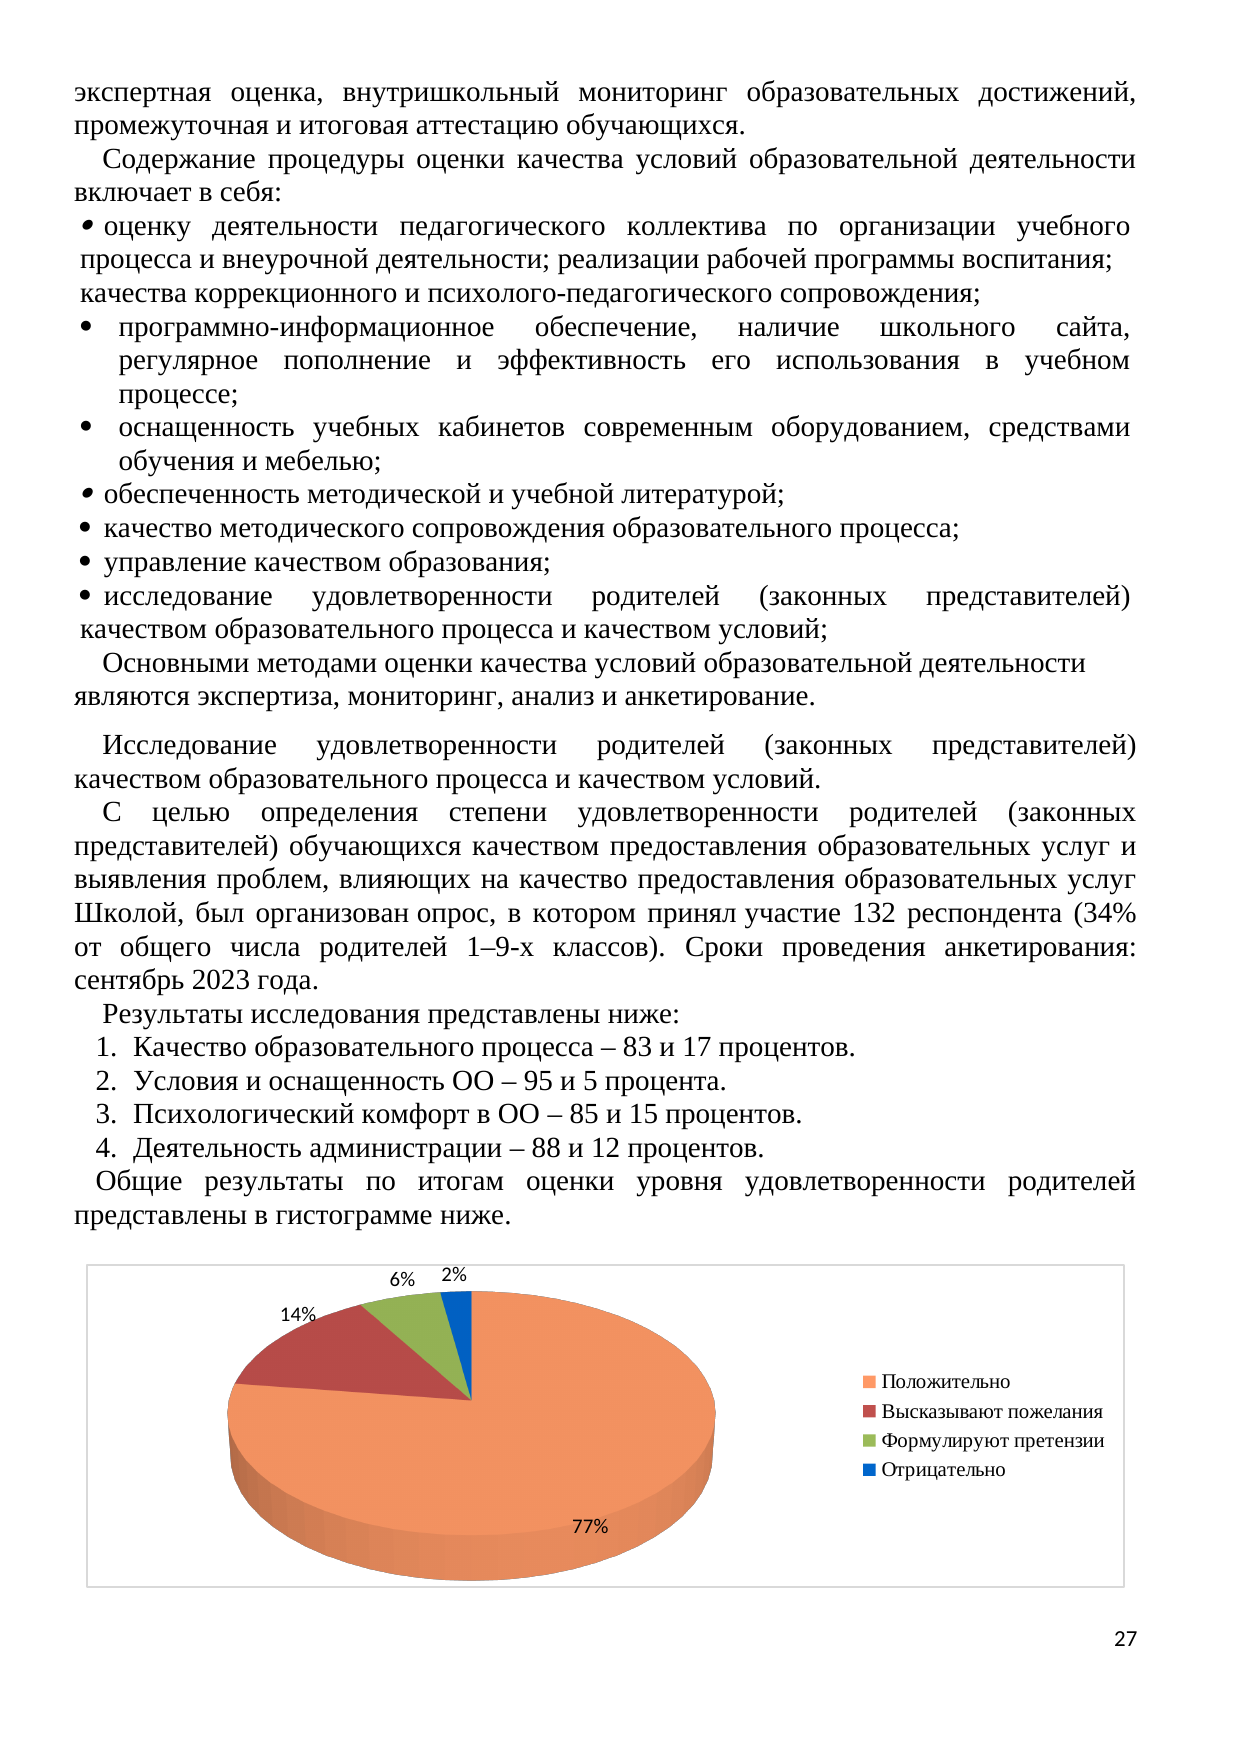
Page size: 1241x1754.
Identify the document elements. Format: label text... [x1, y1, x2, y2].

text Общие результаты по итогам оценки уровня удовлетворенности родителей представлены в гистограмме ниже. [74, 1163, 1137, 1231]
text Содержание процедуры оценки качества условий образовательной деятельности включает в себя: [74, 141, 1137, 208]
list Условия и оснащенность ОО – 95 и 5 процента. [95, 1063, 1137, 1096]
list качество методического сопровождения образовательного процесса; [80, 510, 1131, 544]
text Исследование удовлетворенности родителей (законных представителей) качеством образовательного процесса и качеством условий. [74, 727, 1137, 794]
text качества коррекционного и психолого-педагогического сопровождения; [80, 275, 1131, 309]
list обеспеченность методической и учебной литературой; [80, 477, 1131, 510]
list Психологический комфорт в ОО – 85 и 15 процентов. [95, 1096, 1137, 1130]
list оснащенность учебных кабинетов современным оборудованием, средствами обучения и мебелью; [81, 409, 1131, 477]
text С целью определения степени удовлетворенности родителей (законных представителей) обучающихся качеством предоставления образовательных услуг и выявления проблем, влияющих на качество предоставления образовательных услуг Школой, был организован опрос, в котором принял участие 132 респондента (34% от общего числа родителей 1–9-х классов). Сроки проведения анкетирования: сентябрь 2023 года. [74, 794, 1137, 996]
list управление качеством образования; [80, 544, 1131, 578]
list оценку деятельности педагогического коллектива по организации учебного процесса и внеурочной деятельности; реализации рабочей программы воспитания; [80, 208, 1131, 275]
text Результаты исследования представлены ниже: [74, 996, 1137, 1029]
list исследование удовлетворенности родителей (законных представителей) качеством образовательного процесса и качеством условий; [80, 578, 1131, 645]
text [74, 74, 1137, 141]
list Качество образовательного процесса – 83 и 17 процентов. [95, 1029, 1137, 1063]
text Основными методами оценки качества условий образовательной деятельности являются экспертиза, мониторинг, анализ и анкетирование. [74, 645, 1137, 712]
list программно-информационное обеспечение, наличие школьного сайта, регулярное пополнение и эффективность его использования в учебном процессе; [81, 309, 1131, 409]
list Деятельность администрации – 88 и 12 процентов. [95, 1130, 1137, 1163]
